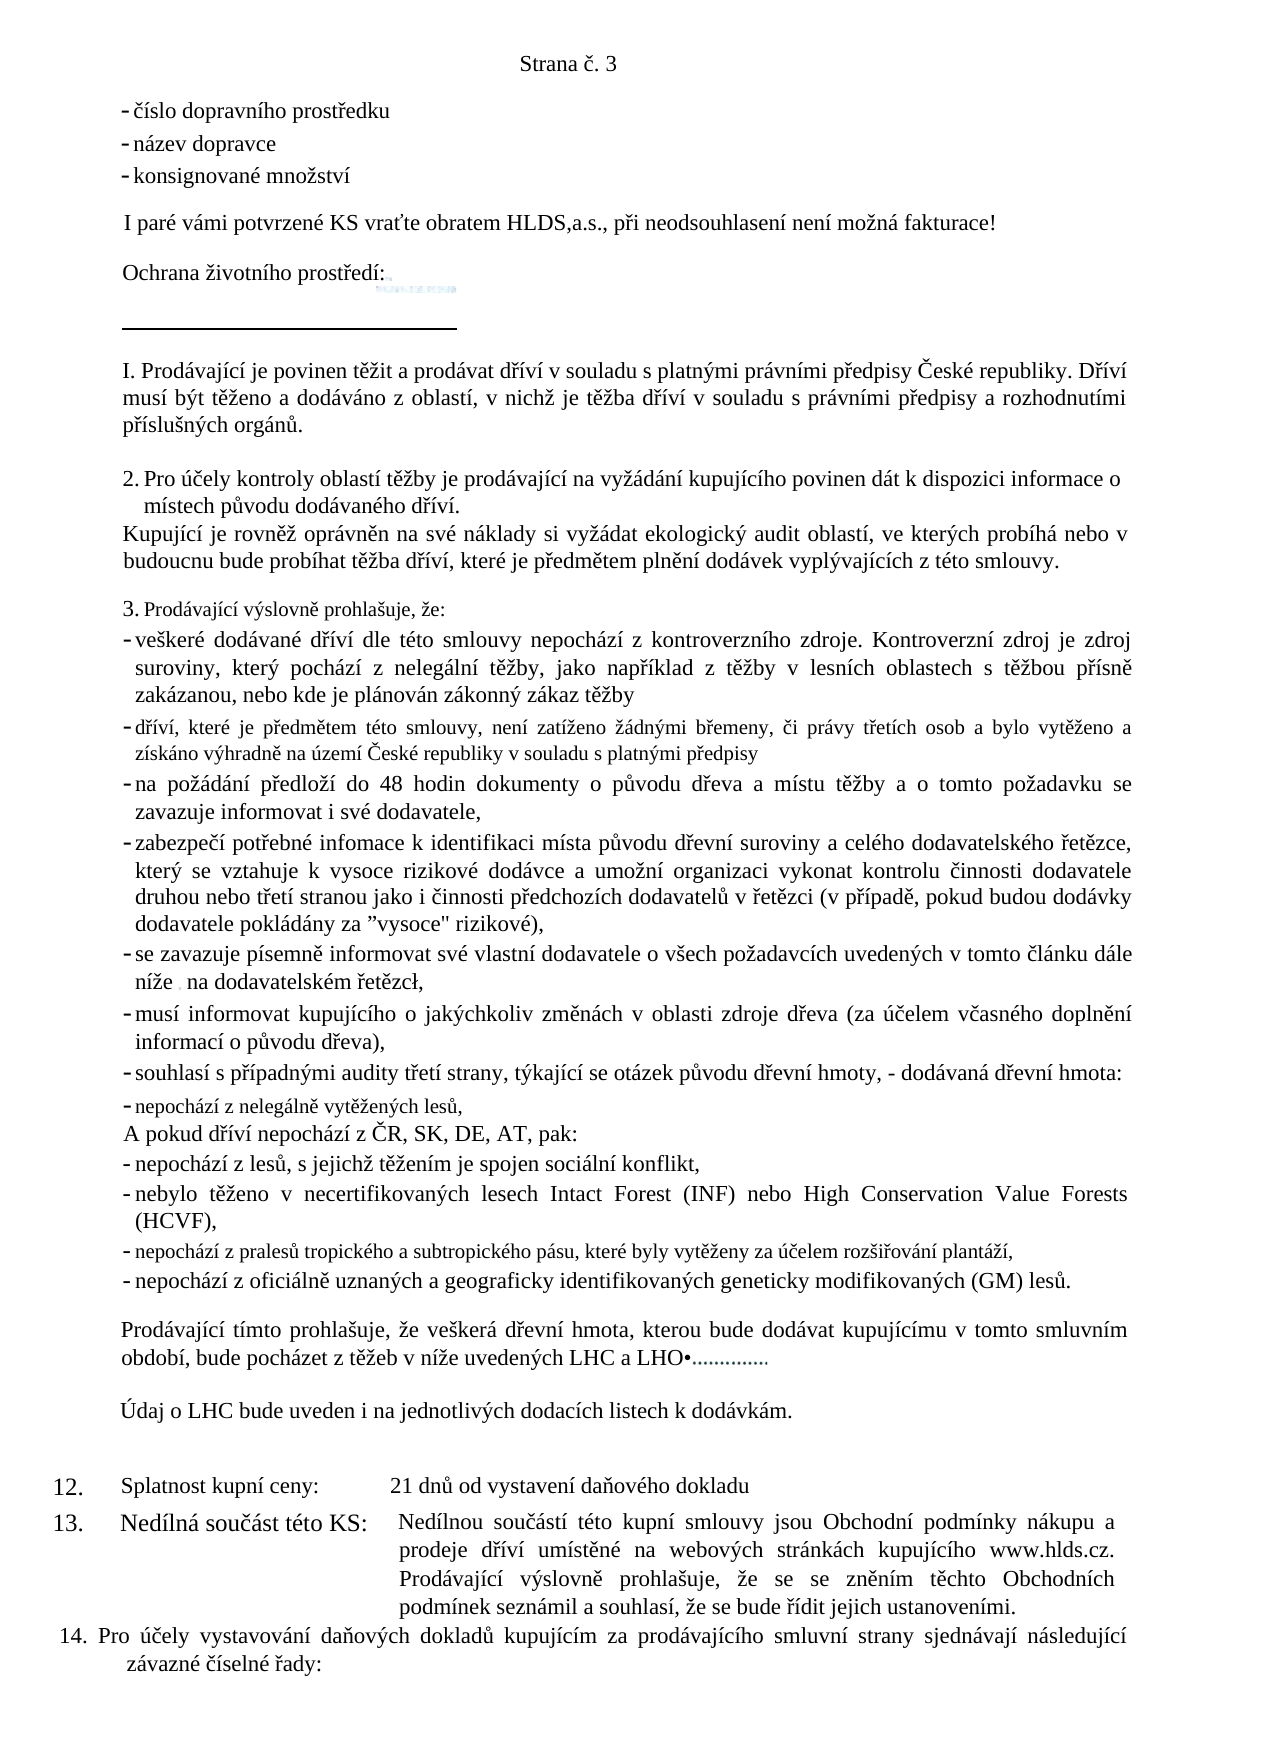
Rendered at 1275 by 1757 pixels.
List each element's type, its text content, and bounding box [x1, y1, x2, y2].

list nepochází z lesů, s jejichž těžením je spojen sociální konflikt, [122, 1148, 1129, 1177]
table_cell 13. [53, 1508, 120, 1622]
text Prodávající tímto prohlašuje, že veškerá dřevní hmota, kterou bude dodávat kupujícímu v tomto smluvním období, bude pocházet z těžeb v níže uvedených LHC a LHO• [121, 1316, 1129, 1370]
list souhlasí s případnými audity třetí strany, týkající se otázek původu dřevní hmoty, - dodávaná dřevní hmota: [123, 1056, 1134, 1087]
list název dopravce [121, 126, 1129, 157]
list nepochází z nelegálně vytěžených lesů, [123, 1088, 1134, 1119]
text Ochrana životního prostředí: [122, 259, 1129, 286]
text Údaj o LHC bude uveden i na jednotlivých dodacích listech k dodávkám. [120, 1397, 1129, 1423]
list nepochází z oficiálně uznaných a geograficky identifikovaných geneticky modifikovaných (GM) lesů. [122, 1265, 1129, 1294]
table_header 12. [53, 1473, 120, 1508]
text I. Prodávající je povinen těžit a prodávat dříví v souladu s platnými právními předpisy České republiky. Dříví musí být těženo a dodáváno z oblastí, v nichž je těžba dříví v souladu s právními předpisy a rozhodnutími příslušných orgánů. [122, 357, 1129, 438]
list nepochází z pralesů tropického a subtropického pásu, které byly vytěženy za účelem rozšiřování plantáží, [122, 1235, 1129, 1264]
table_header 21 dnů od vystavení daňového dokladu [386, 1473, 1116, 1508]
list Prodávající výslovně prohlašuje, že: [122, 595, 1134, 621]
list zabezpečí potřebné infomace k identifikaci místa původu dřevní suroviny a celého dodavatelského řetězce, který se vztahuje k vysoce rizikové dodávce a umožní organizaci vykonat kontrolu činnosti dodavatele druhou nebo třetí stranou jako i činnosti předchozích dodavatelů v řetězci (v případě, pokud budou dodávky dodavatele pokládány za ”vysoce" rizikové), [123, 826, 1134, 936]
table_cell Nedílnou součástí této kupní smlouvy jsou Obchodní podmínky nákupu a prodeje dříví umístěné na webových stránkách kupujícího www.hlds.cz. Prodávající výslovně prohlašuje, že se se zněním těchto Obchodních podmínek seznámil a souhlasí, že se bude řídit jejich ustanoveními. [386, 1508, 1116, 1622]
list se zavazuje písemně informovat své vlastní dodavatele o všech požadavcích uvedených v tomto článku dále níže na dodavatelském řetězcł, [123, 937, 1134, 995]
list nebylo těženo v necertifikovaných lesech Intact Forest (INF) nebo High Conservation Value Forests (HCVF), [122, 1178, 1129, 1234]
list číslo dopravního prostředku [121, 93, 1129, 124]
table_cell Nedílná součást této KS: [120, 1508, 386, 1622]
text Kupující je rovněž oprávněn na své náklady si vyžádat ekologický audit oblastí, ve kterých probíhá nebo v budoucnu bude probíhat těžba dříví, které je předmětem plnění dodávek vyplývajících z této smlouvy. [122, 520, 1129, 573]
list na požádání předloží do 48 hodin dokumenty o původu dřeva a místu těžby a o tomto požadavku se zavazuje informovat i své dodavatele, [123, 766, 1134, 824]
picture [376, 286, 457, 293]
text A pokud dříví nepochází z ČR, SK, DE, AT, pak: [123, 1120, 1129, 1147]
list dříví, které je předmětem této smlouvy, není zatíženo žádnými břemeny, či právy třetích osob a bylo vytěženo a získáno výhradně na území České republiky v souladu s platnými předpisy [123, 709, 1134, 765]
picture [692, 1361, 768, 1365]
text 14. Pro účely vystavování daňových dokladů kupujícím za prodávajícího smluvní strany sjednávají následující závazné číselné řady: [59, 1622, 1129, 1676]
text I paré vámi potvrzené KS vraťte obratem HLDS,a.s., při neodsouhlasení není možná fakturace! [123, 209, 1129, 236]
table_header Splatnost kupní ceny: [120, 1473, 386, 1508]
list veškeré dodávané dříví dle této smlouvy nepochází z kontroverzního zdroje. Kontroverzní zdroj je zdroj suroviny, který pochází z nelegální těžby, jako například z těžby v lesních oblastech s těžbou přísně zakázanou, nebo kde je plánován zákonný zákaz těžby [123, 623, 1134, 708]
list konsignované množství [121, 158, 1129, 189]
list Pro účely kontroly oblastí těžby je prodávající na vyžádání kupujícího povinen dát k dispozici informace o místech původu dodávaného dříví. [122, 465, 1134, 519]
list musí informovat kupujícího o jakýchkoliv změnách v oblasti zdroje dřeva (za účelem včasného doplnění informací o původu dřeva), [123, 996, 1134, 1054]
